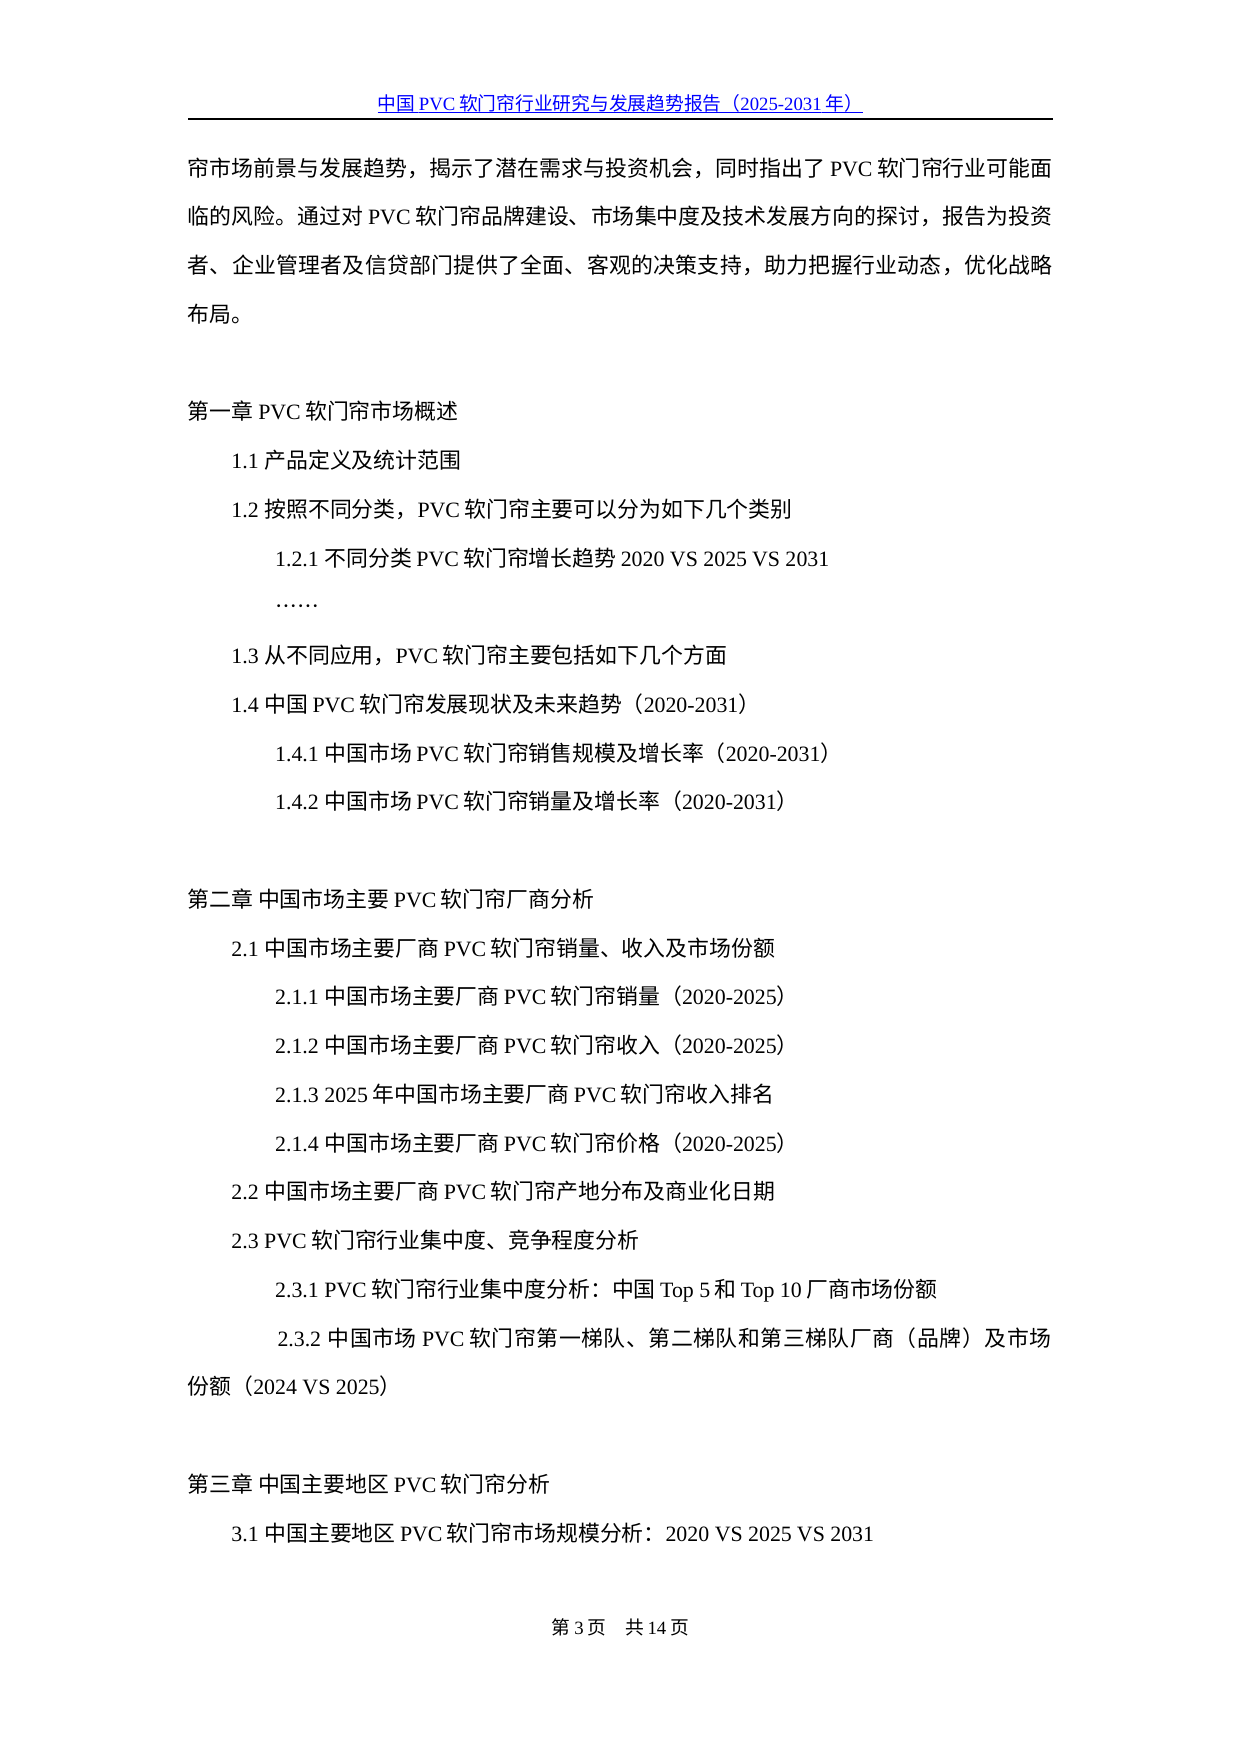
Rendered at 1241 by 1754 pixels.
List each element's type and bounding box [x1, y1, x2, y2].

text [187, 150, 1053, 1548]
